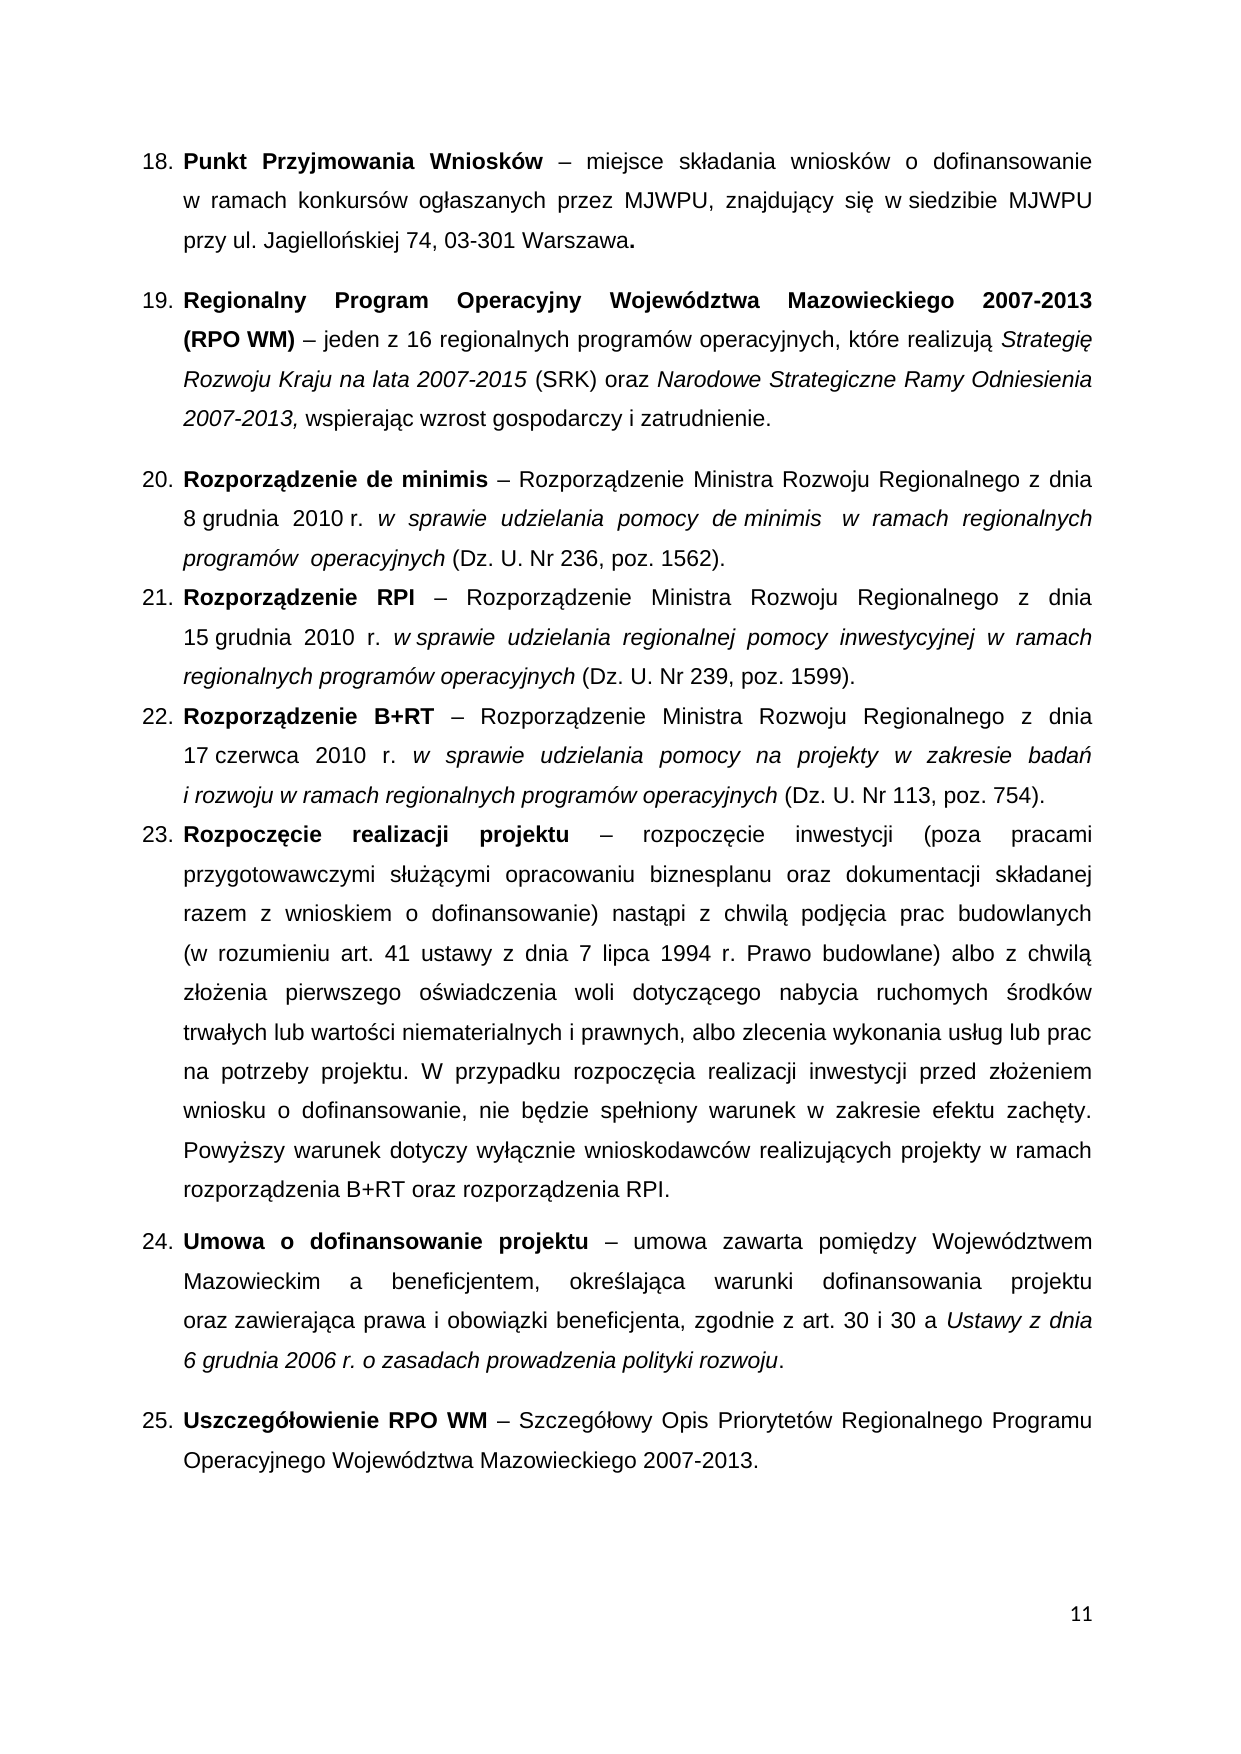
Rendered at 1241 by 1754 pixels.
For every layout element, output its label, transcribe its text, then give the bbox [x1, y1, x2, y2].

list Uszczegółowienie RPO WM – Szczegółowy Opis Priorytetów Regionalnego Programu Operacyjnego Województwa Mazowieckiego 2007-2013. [142, 1407, 1092, 1473]
list Rozporządzenie B+RT – Rozporządzenie Ministra Rozwoju Regionalnego z dnia 17 czerwca 2010 r. w sprawie udzielania pomocy na projekty w zakresie badań i rozwoju w ramach regionalnych programów operacyjnych (Dz. U. Nr 113, poz. 754). [142, 703, 1092, 808]
list Regionalny Program Operacyjny Województwa Mazowieckiego 2007-2013 (RPO WM) – jeden z 16 regionalnych programów operacyjnych, które realizują Strategię Rozwoju Kraju na lata 2007-2015 (SRK) oraz Narodowe Strategiczne Ramy Odniesienia 2007-2013, wspierając wzrost gospodarczy i zatrudnienie. [142, 287, 1092, 432]
list Punkt Przyjmowania Wniosków – miejsce składania wniosków o dofinansowanie w ramach konkursów ogłaszanych przez MJWPU, znajdujący się w siedzibie MJWPU przy ul. Jagiellońskiej 74, 03-301 Warszawa. [142, 148, 1092, 253]
list Rozporządzenie de minimis – Rozporządzenie Ministra Rozwoju Regionalnego z dnia 8 grudnia 2010 r. w sprawie udzielania pomocy de minimis w ramach regionalnych programów operacyjnych (Dz. U. Nr 236, poz. 1562). [142, 466, 1092, 571]
list Umowa o dofinansowanie projektu – umowa zawarta pomiędzy Województwem Mazowieckim a beneficjentem, określająca warunki dofinansowania projektu oraz zawierająca prawa i obowiązki beneficjenta, zgodnie z art. 30 i 30 a Ustawy z dnia 6 grudnia 2006 r. o zasadach prowadzenia polityki rozwoju. [142, 1228, 1092, 1373]
list Rozpoczęcie realizacji projektu – rozpoczęcie inwestycji (poza pracami przygotowawczymi służącymi opracowaniu biznesplanu oraz dokumentacji składanej razem z wnioskiem o dofinansowanie) nastąpi z chwilą podjęcia prac budowlanych (w rozumieniu art. 41 ustawy z dnia 7 lipca 1994 r. Prawo budowlane) albo z chwilą złożenia pierwszego oświadczenia woli dotyczącego nabycia ruchomych środków trwałych lub wartości niematerialnych i prawnych, albo zlecenia wykonania usług lub prac na potrzeby projektu. W przypadku rozpoczęcia realizacji inwestycji przed złożeniem wniosku o dofinansowanie, nie będzie spełniony warunek w zakresie efektu zachęty. Powyższy warunek dotyczy wyłącznie wnioskodawców realizujących projekty w ramach rozporządzenia B+RT oraz rozporządzenia RPI. [142, 821, 1092, 1203]
list Rozporządzenie RPI – Rozporządzenie Ministra Rozwoju Regionalnego z dnia 15 grudnia 2010 r. w sprawie udzielania regionalnej pomocy inwestycyjnej w ramach regionalnych programów operacyjnych (Dz. U. Nr 239, poz. 1599). [142, 584, 1092, 689]
